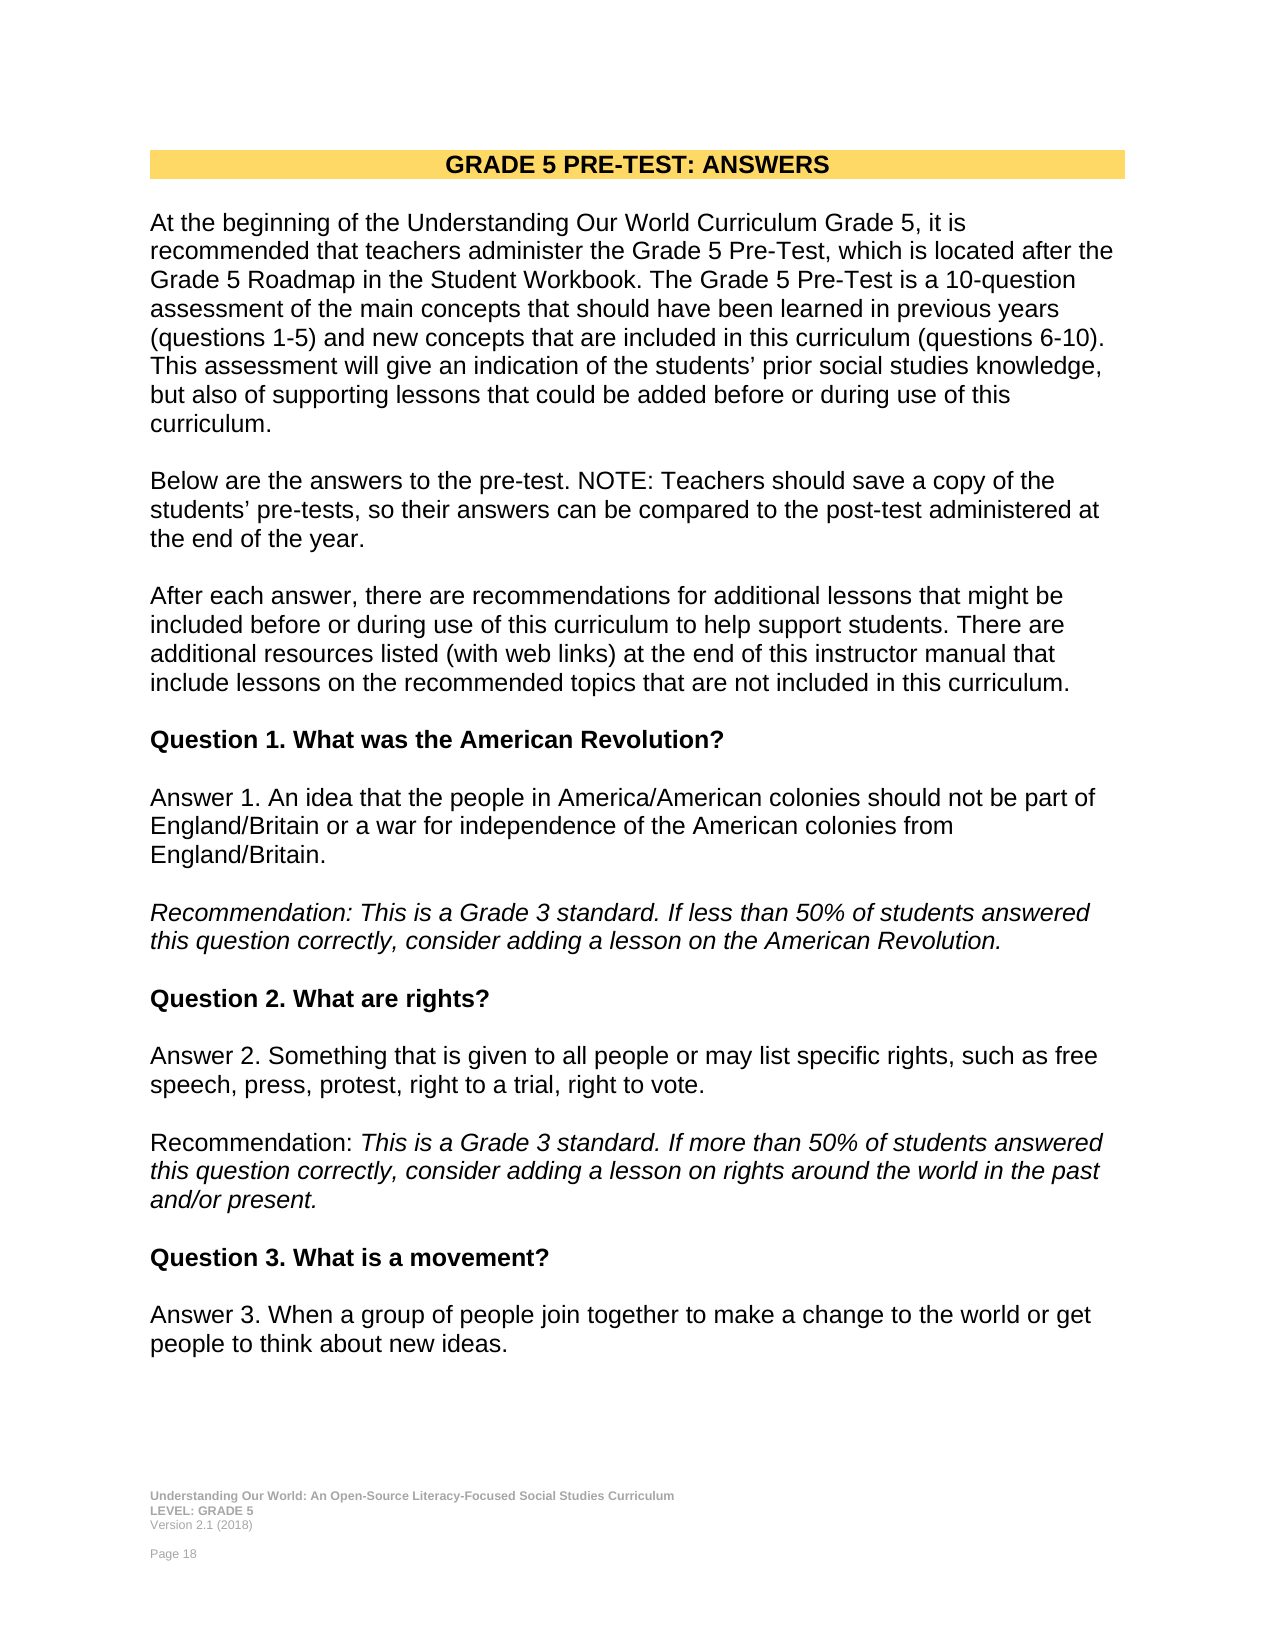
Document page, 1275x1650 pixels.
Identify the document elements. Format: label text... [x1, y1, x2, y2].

text Question 1. What was the American Revolution? [150, 725, 1125, 754]
text Answer 1. An idea that the people in America/American colonies should not be part of England/Britain or a war for independence of the American colonies from England/Britain. [150, 782, 1125, 869]
text Answer 3. When a group of people join together to make a change to the world or get people to think about new ideas. [150, 1300, 1125, 1357]
text Question 2. What are rights? [150, 984, 1125, 1012]
text Below are the answers to the pre-test. NOTE: Teachers should save a copy of the students’ pre-tests, so their answers can be compared to the post-test administered at the end of the year. [150, 466, 1125, 552]
text Answer 2. Something that is given to all people or may list specific rights, such as free speech, press, protest, right to a trial, right to vote. [150, 1041, 1125, 1099]
text Recommendation: This is a Grade 3 standard. If more than 50% of students answered this question correctly, consider adding a lesson on rights around the world in the past and/or present. [150, 1127, 1125, 1214]
text At the beginning of the Understanding Our World Curriculum Grade 5, it is recommended that teachers administer the Grade 5 Pre-Test, which is located after the Grade 5 Roadmap in the Student Workbook. The Grade 5 Pre-Test is a 10-question assessment of the main concepts that should have been learned in previous years (questions 1-5) and new concepts that are included in this curriculum (questions 6-10). This assessment will give an indication of the students’ prior social studies knowledge, but also of supporting lessons that could be added before or during use of this curriculum. [150, 207, 1125, 437]
text Recommendation: This is a Grade 3 standard. If less than 50% of students answered this question correctly, consider adding a lesson on the American Revolution. [150, 897, 1125, 955]
text After each answer, there are recommendations for additional lessons that might be included before or during use of this curriculum to help support students. There are additional resources listed (with web links) at the end of this instructor manual that include lessons on the recommended topics that are not included in this curriculum. [150, 581, 1125, 696]
text GRADE 5 PRE-TEST: ANSWERS [150, 150, 1125, 179]
text Question 3. What is a movement? [150, 1242, 1125, 1271]
